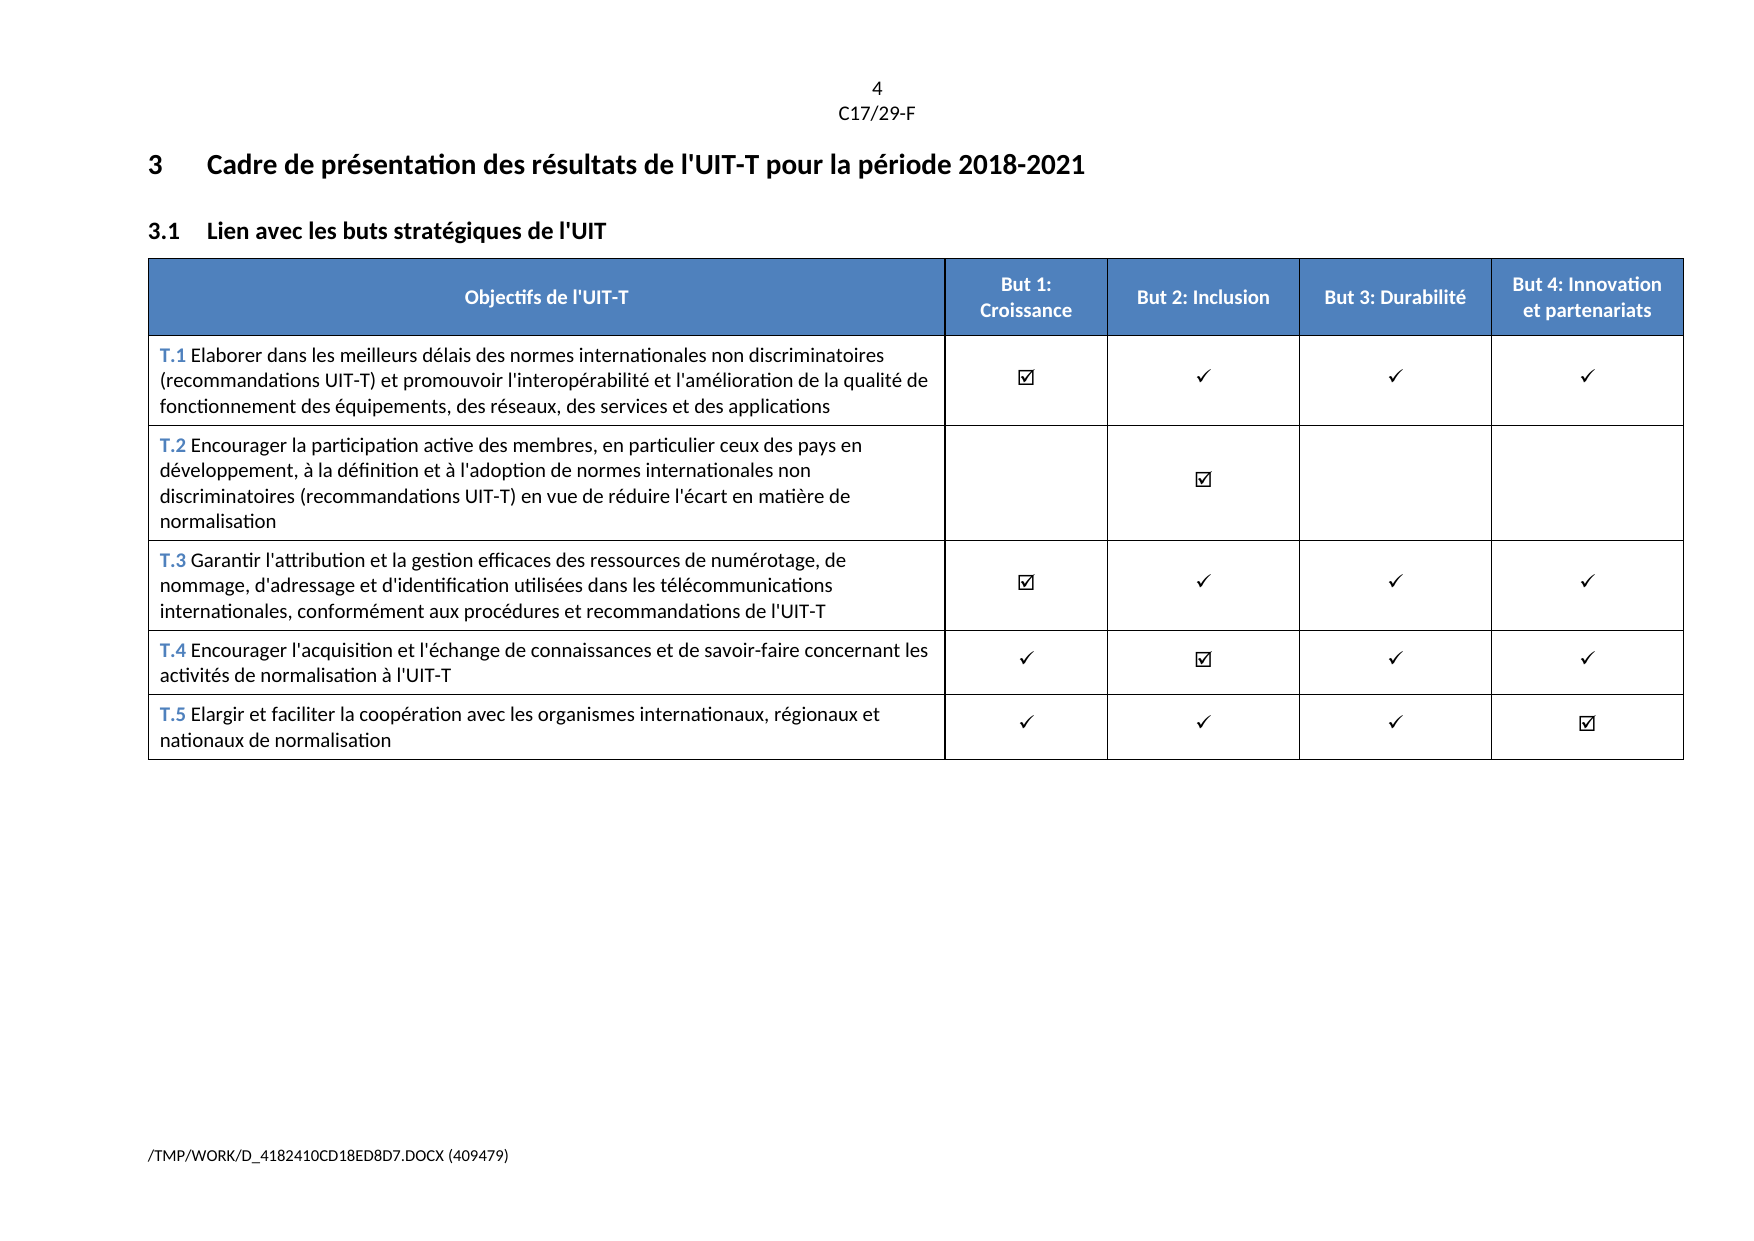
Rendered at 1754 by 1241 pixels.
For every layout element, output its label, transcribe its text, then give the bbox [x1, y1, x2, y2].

table_cell [946, 426, 1107, 540]
table_cell T.4 Encourager l'acquisition et l'échange de connaissances et de savoir-faire concernant les activités de normalisation à l'UIT-T [149, 631, 944, 694]
table_cell [1300, 426, 1491, 540]
table_cell [1108, 426, 1299, 540]
table_cell [1108, 541, 1299, 630]
table_cell [1108, 336, 1299, 425]
table_cell T.5 Elargir et faciliter la coopération avec les organismes internationaux, régionaux et nationaux de normalisation [149, 695, 944, 758]
table_cell [946, 695, 1107, 758]
table_cell T.1 Elaborer dans les meilleurs délais des normes internationales non discriminatoires (recommandations UIT-T) et promouvoir l'interopérabilité et l'amélioration de la qualité de fonctionnement des équipements, des réseaux, des services et des applications [149, 336, 944, 425]
table_cell [1492, 631, 1683, 694]
table_cell T.2 Encourager la participation active des membres, en particulier ceux des pays en développement, à la définition et à l'adoption de normes internationales non discriminatoires (recommandations UIT-T) en vue de réduire l'écart en matière de normalisation [149, 426, 944, 540]
subtitle 3.1 Lien avec les buts stratégiques de l'UIT [148, 215, 1606, 246]
table_header But 3: Durabilité [1300, 259, 1491, 335]
table_cell [946, 336, 1107, 425]
table_cell [1108, 631, 1299, 694]
table_cell T.3 Garantir l'attribution et la gestion efficaces des ressources de numérotage, de nommage, d'adressage et d'identification utilisées dans les télécommunications internationales, conformément aux procédures et recommandations de l'UIT-T [149, 541, 944, 630]
table_cell [1108, 695, 1299, 758]
table_cell [1492, 695, 1683, 758]
table_header Objectifs de l'UIT-T [149, 259, 944, 335]
table_header But 2: Inclusion [1108, 259, 1299, 335]
table_cell [1300, 541, 1491, 630]
table_header But 1: Croissance [946, 259, 1107, 335]
table_cell [1300, 631, 1491, 694]
table_header But 4: Innovation et partenariats [1492, 259, 1683, 335]
table_cell [1492, 541, 1683, 630]
table_cell [1300, 336, 1491, 425]
table_cell [946, 541, 1107, 630]
subtitle 3 Cadre de présentation des résultats de l'UIT-T pour la période 2018-2021 [148, 146, 1606, 182]
table_cell [1492, 336, 1683, 425]
table_cell [1300, 695, 1491, 758]
table_cell [1492, 426, 1683, 540]
table_cell [946, 631, 1107, 694]
